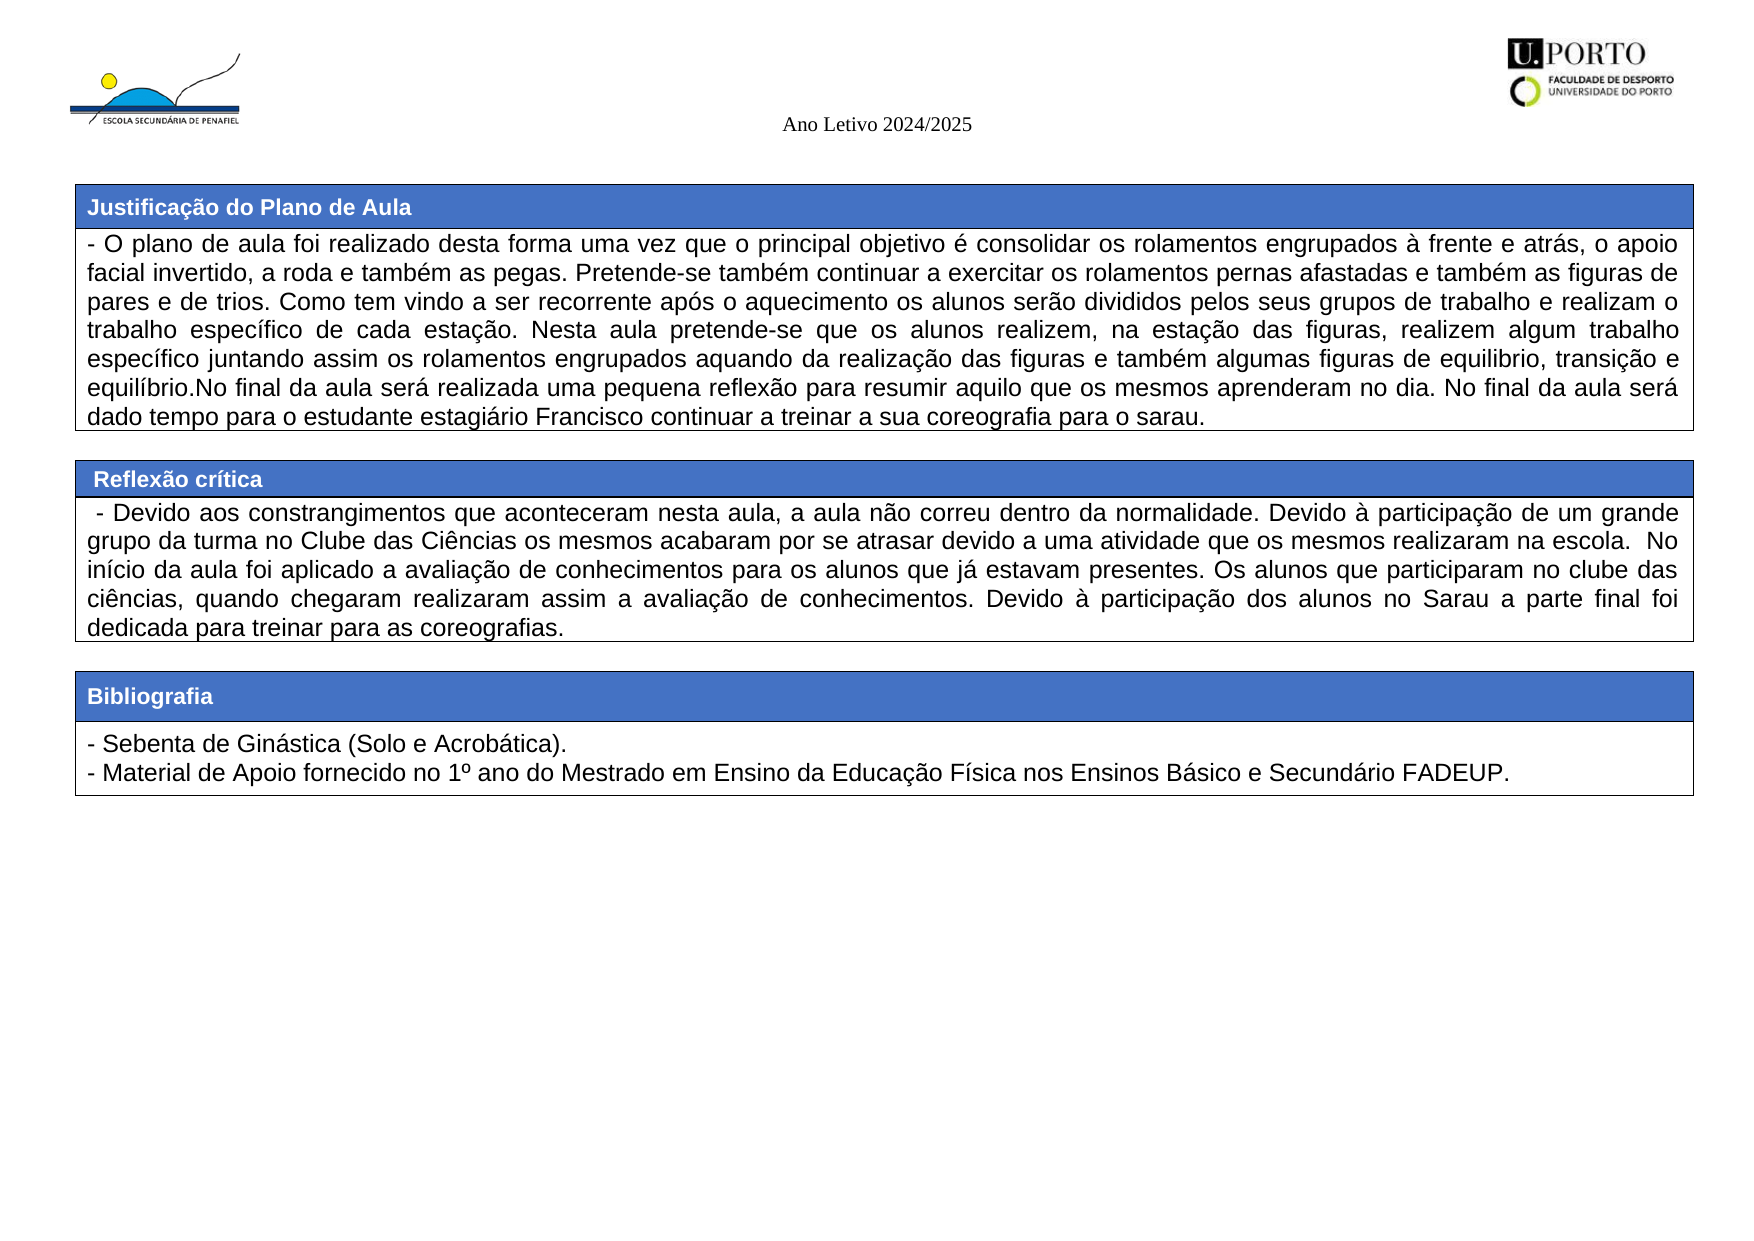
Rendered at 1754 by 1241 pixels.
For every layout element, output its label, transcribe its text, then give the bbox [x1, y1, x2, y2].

table_header Justificação do Plano de Aula [76, 185, 1693, 228]
table_cell - Devido aos constrangimentos que aconteceram nesta aula, a aula não correu dentro da normalidade. Devido à participação de um grande grupo da turma no Clube das Ciências os mesmos acabaram por se atrasar devido a uma atividade que os mesmos realizaram na escola. No início da aula foi aplicado a avaliação de conhecimentos para os alunos que já estavam presentes. Os alunos que participaram no clube das ciências, quando chegaram realizaram assim a avaliação de conhecimentos. Devido à participação dos alunos no Sarau a parte final foi dedicada para treinar para as coreografias. [76, 498, 1693, 641]
picture [66, 0, 243, 177]
table_header Bibliografia [76, 672, 1693, 721]
table_header Reflexão crítica [76, 461, 1693, 496]
table_cell - Sebenta de Ginástica (Solo e Acrobática). - Material de Apoio fornecido no 1º ano do Mestrado em Ensino da Educação Física nos Ensinos Básico e Secundário FADEUP. [76, 722, 1693, 795]
picture [1507, 38, 1674, 107]
table_cell - O plano de aula foi realizado desta forma uma vez que o principal objetivo é consolidar os rolamentos engrupados à frente e atrás, o apoio facial invertido, a roda e também as pegas. Pretende-se também continuar a exercitar os rolamentos pernas afastadas e também as figuras de pares e de trios. Como tem vindo a ser recorrente após o aquecimento os alunos serão divididos pelos seus grupos de trabalho e realizam o trabalho específico de cada estação. Nesta aula pretende-se que os alunos realizem, na estação das figuras, realizem algum trabalho específico juntando assim os rolamentos engrupados aquando da realização das figuras e também algumas figuras de equilibrio, transição e equilíbrio.No final da aula será realizada uma pequena reflexão para resumir aquilo que os mesmos aprenderam no dia. No final da aula será dado tempo para o estudante estagiário Francisco continuar a treinar a sua coreografia para o sarau. [76, 229, 1693, 430]
